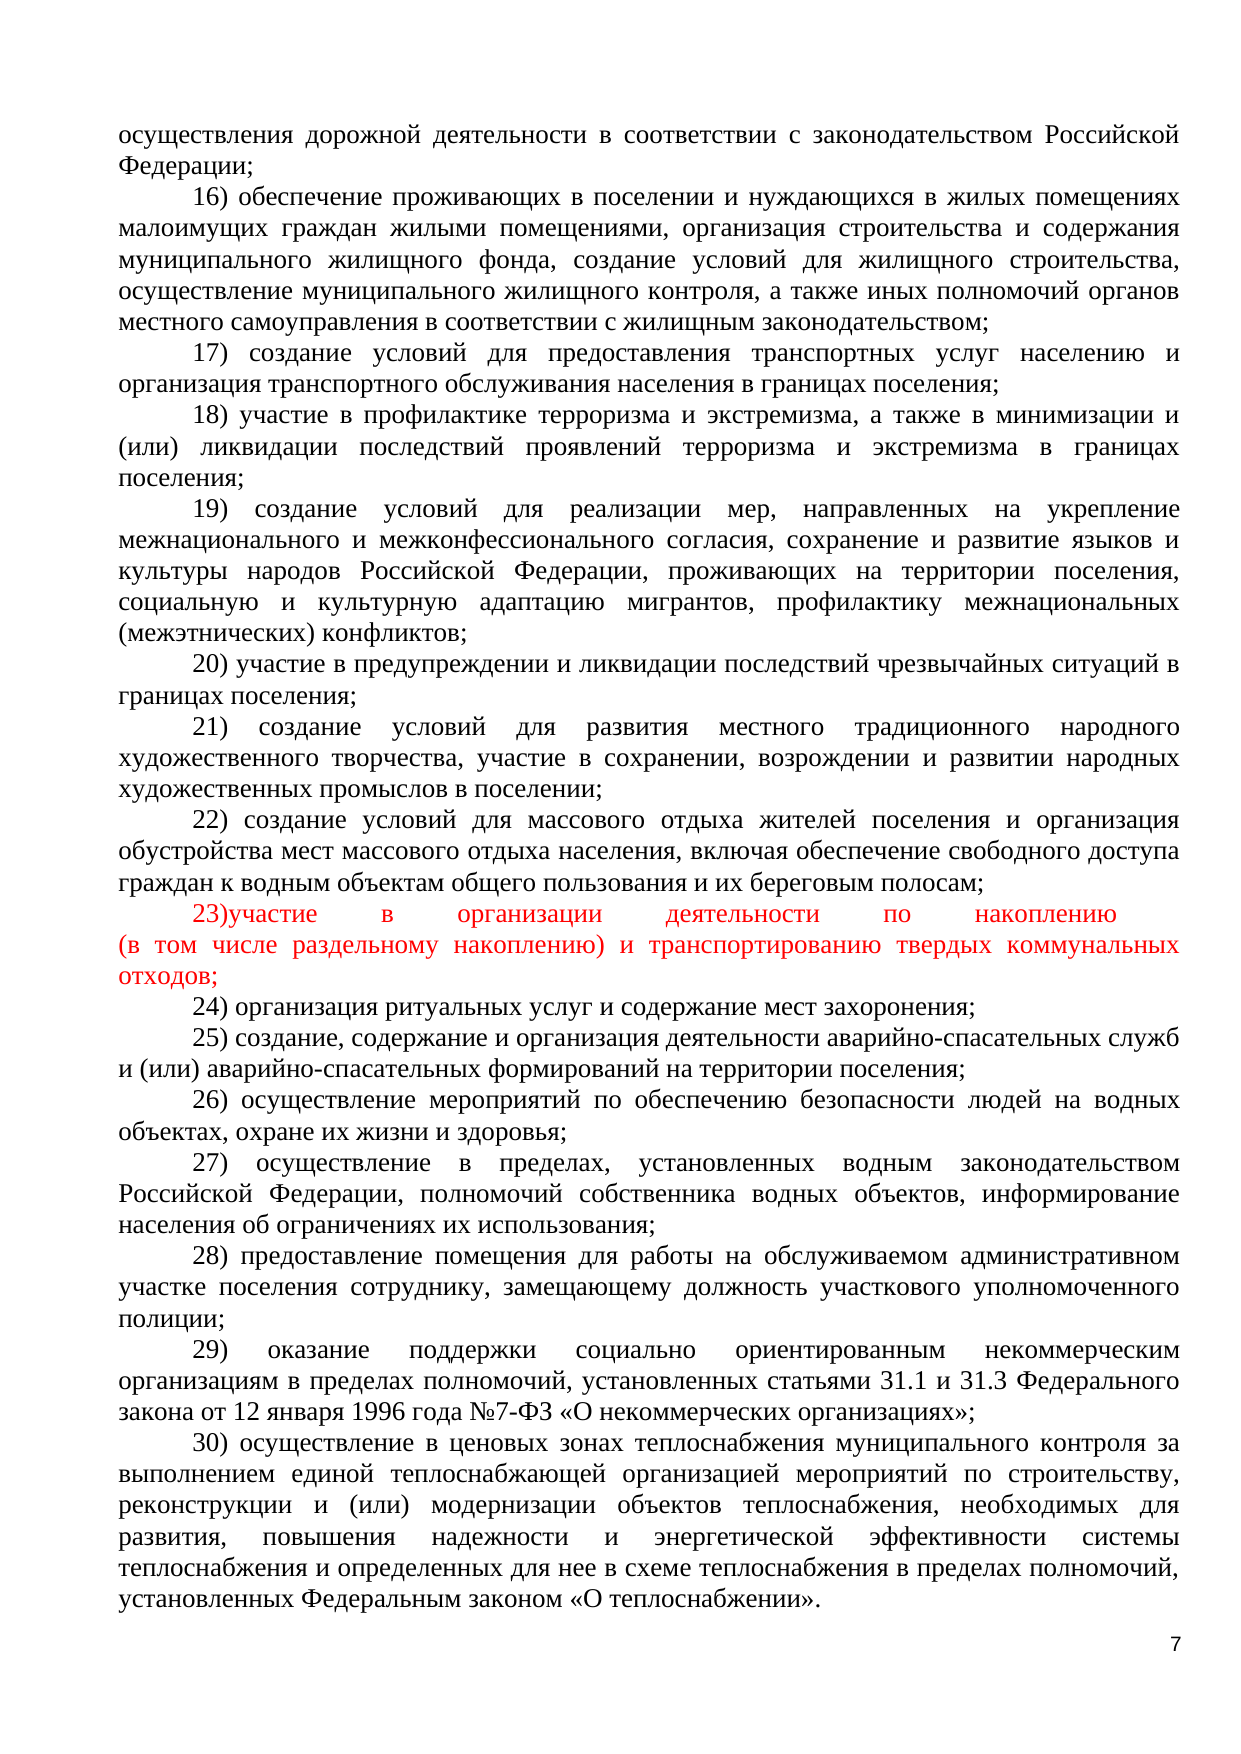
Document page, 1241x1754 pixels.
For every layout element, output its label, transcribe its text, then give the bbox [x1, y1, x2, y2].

text 30) осуществление в ценовых зонах теплоснабжения муниципального контроля за выполнением единой теплоснабжающей организацией мероприятий по строительству, реконструкции и (или) модернизации объектов теплоснабжения, необходимых для развития, повышения надежности и энергетической эффективности системы теплоснабжения и определенных для нее в схеме теплоснабжения в пределах полномочий, установленных Федеральным законом «О теплоснабжении». [118, 1426, 1181, 1613]
text 26) осуществление мероприятий по обеспечению безопасности людей на водных объектах, охране их жизни и здоровья; [118, 1084, 1181, 1146]
text 17) создание условий для предоставления транспортных услуг населению и организация транспортного обслуживания населения в границах поселения; [118, 336, 1181, 398]
text 29) оказание поддержки социально ориентированным некоммерческим организациям в пределах полномочий, установленных статьями 31.1 и 31.3 Федерального закона от 12 января 1996 года №7-ФЗ «О некоммерческих организациях»; [118, 1333, 1181, 1426]
text 28) предоставление помещения для работы на обслуживаемом административном участке поселения сотруднику, замещающему должность участкового уполномоченного полиции; [118, 1239, 1181, 1333]
text 18) участие в профилактике терроризма и экстремизма, а также в минимизации и (или) ликвидации последствий проявлений терроризма и экстремизма в границах поселения; [118, 398, 1181, 492]
text 21) создание условий для развития местного традиционного народного художественного творчества, участие в сохранении, возрождении и развитии народных художественных промыслов в поселении; [118, 710, 1181, 803]
text 25) создание, содержание и организация деятельности аварийно-спасательных служб и (или) аварийно-спасательных формирований на территории поселения; [118, 1021, 1181, 1084]
text 27) осуществление в пределах, установленных водным законодательством Российской Федерации, полномочий собственника водных объектов, информирование населения об ограничениях их использования; [118, 1146, 1181, 1239]
text 24) организация ритуальных услуг и содержание мест захоронения; [118, 990, 1181, 1021]
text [118, 118, 1181, 180]
text 19) создание условий для реализации мер, направленных на укрепление межнационального и межконфессионального согласия, сохранение и развитие языков и культуры народов Российской Федерации, проживающих на территории поселения, социальную и культурную адаптацию мигрантов, профилактику межнациональных (межэтнических) конфликтов; [118, 492, 1181, 648]
text 20) участие в предупреждении и ликвидации последствий чрезвычайных ситуаций в границах поселения; [118, 648, 1181, 710]
text 22) создание условий для массового отдыха жителей поселения и организация обустройства мест массового отдыха населения, включая обеспечение свободного доступа граждан к водным объектам общего пользования и их береговым полосам; [118, 803, 1181, 897]
text 23)участие в организации деятельности по накоплению (в том числе раздельному накоплению) и транспортированию твердых коммунальных отходов; [118, 897, 1181, 990]
text 16) обеспечение проживающих в поселении и нуждающихся в жилых помещениях малоимущих граждан жилыми помещениями, организация строительства и содержания муниципального жилищного фонда, создание условий для жилищного строительства, осуществление муниципального жилищного контроля, а также иных полномочий органов местного самоуправления в соответствии с жилищным законодательством; [118, 180, 1181, 336]
